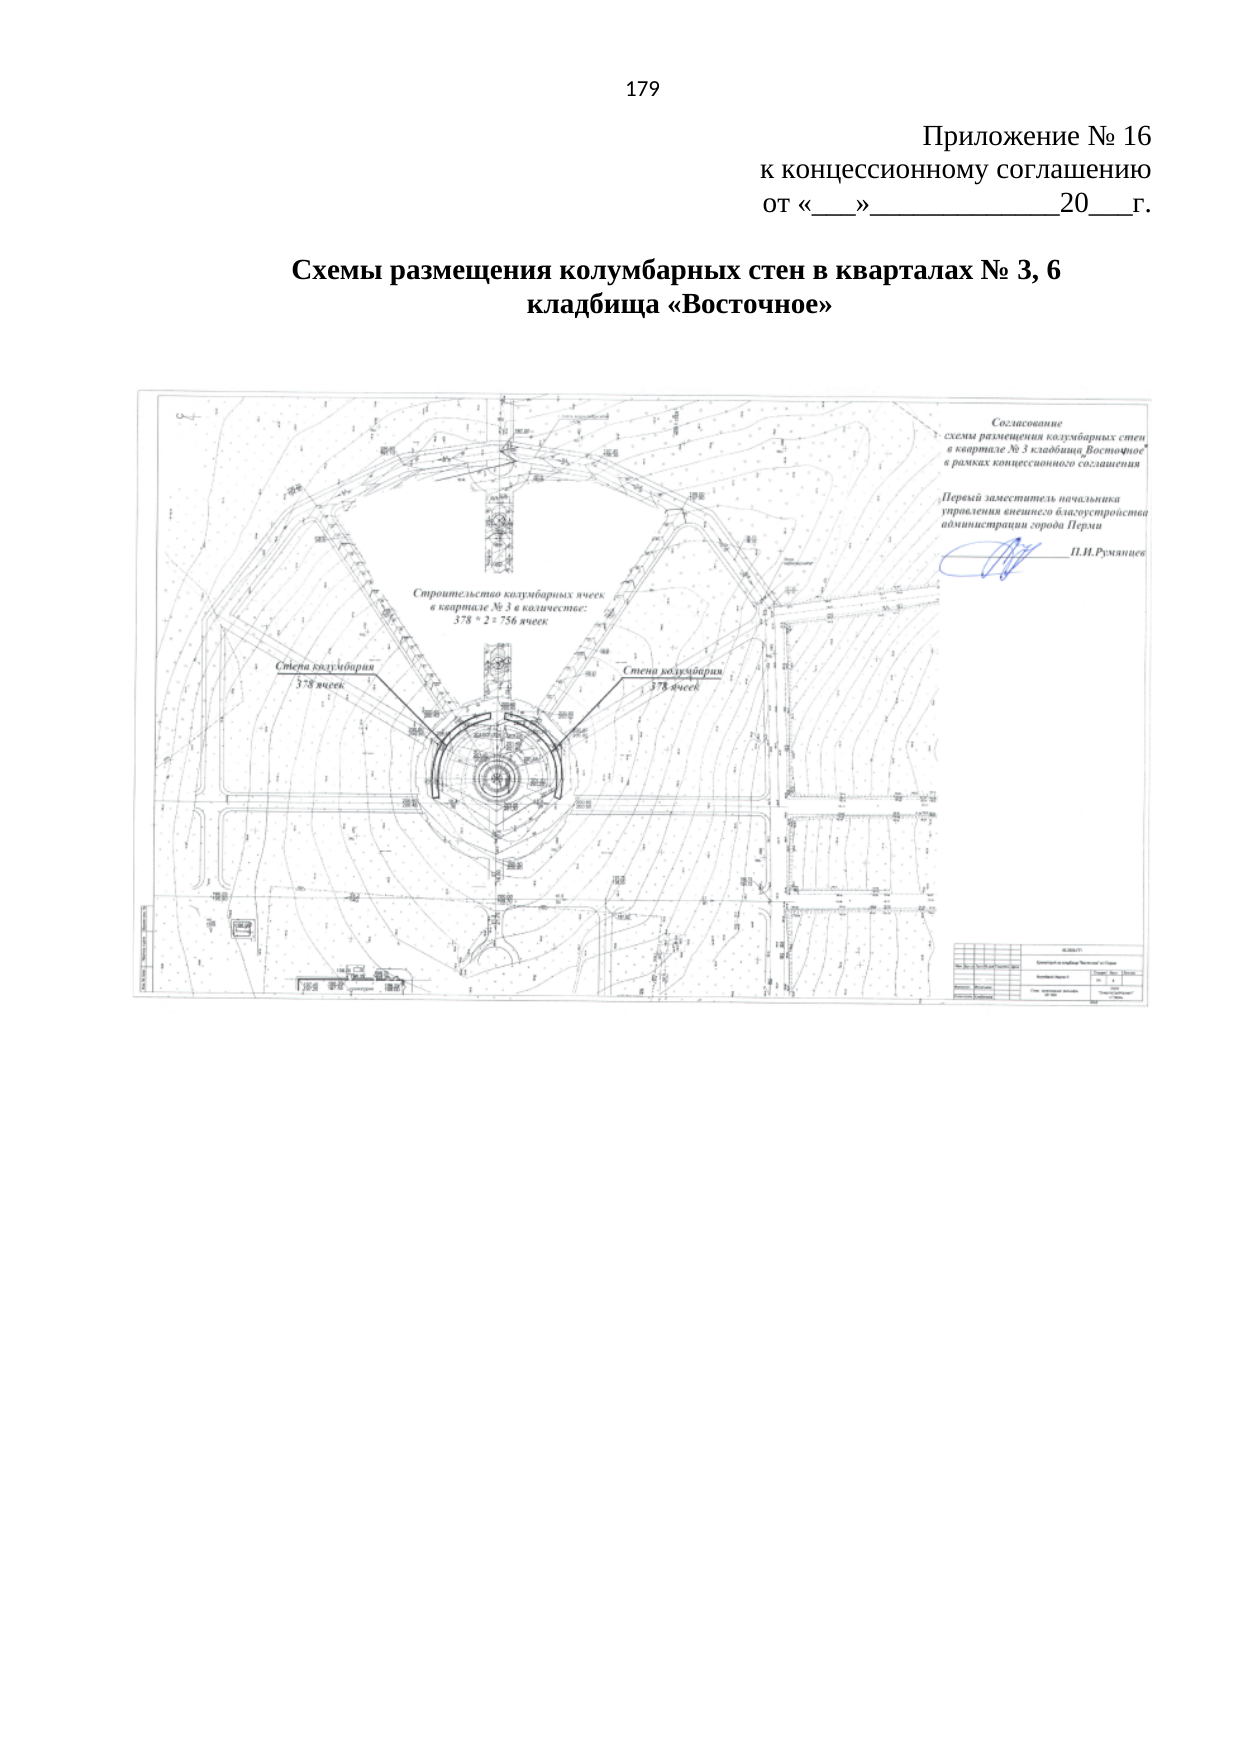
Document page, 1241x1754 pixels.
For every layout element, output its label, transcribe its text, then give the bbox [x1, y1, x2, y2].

text к концессионному соглашению [723, 152, 1152, 185]
text от «___»_____________20___г. [723, 185, 1152, 219]
picture [132, 386, 1152, 1014]
text Схемы размещения колумбарных стен в кварталах № 3, 6 кладбища «Восточное» [208, 252, 1152, 319]
text Приложение № 16 [723, 118, 1152, 152]
